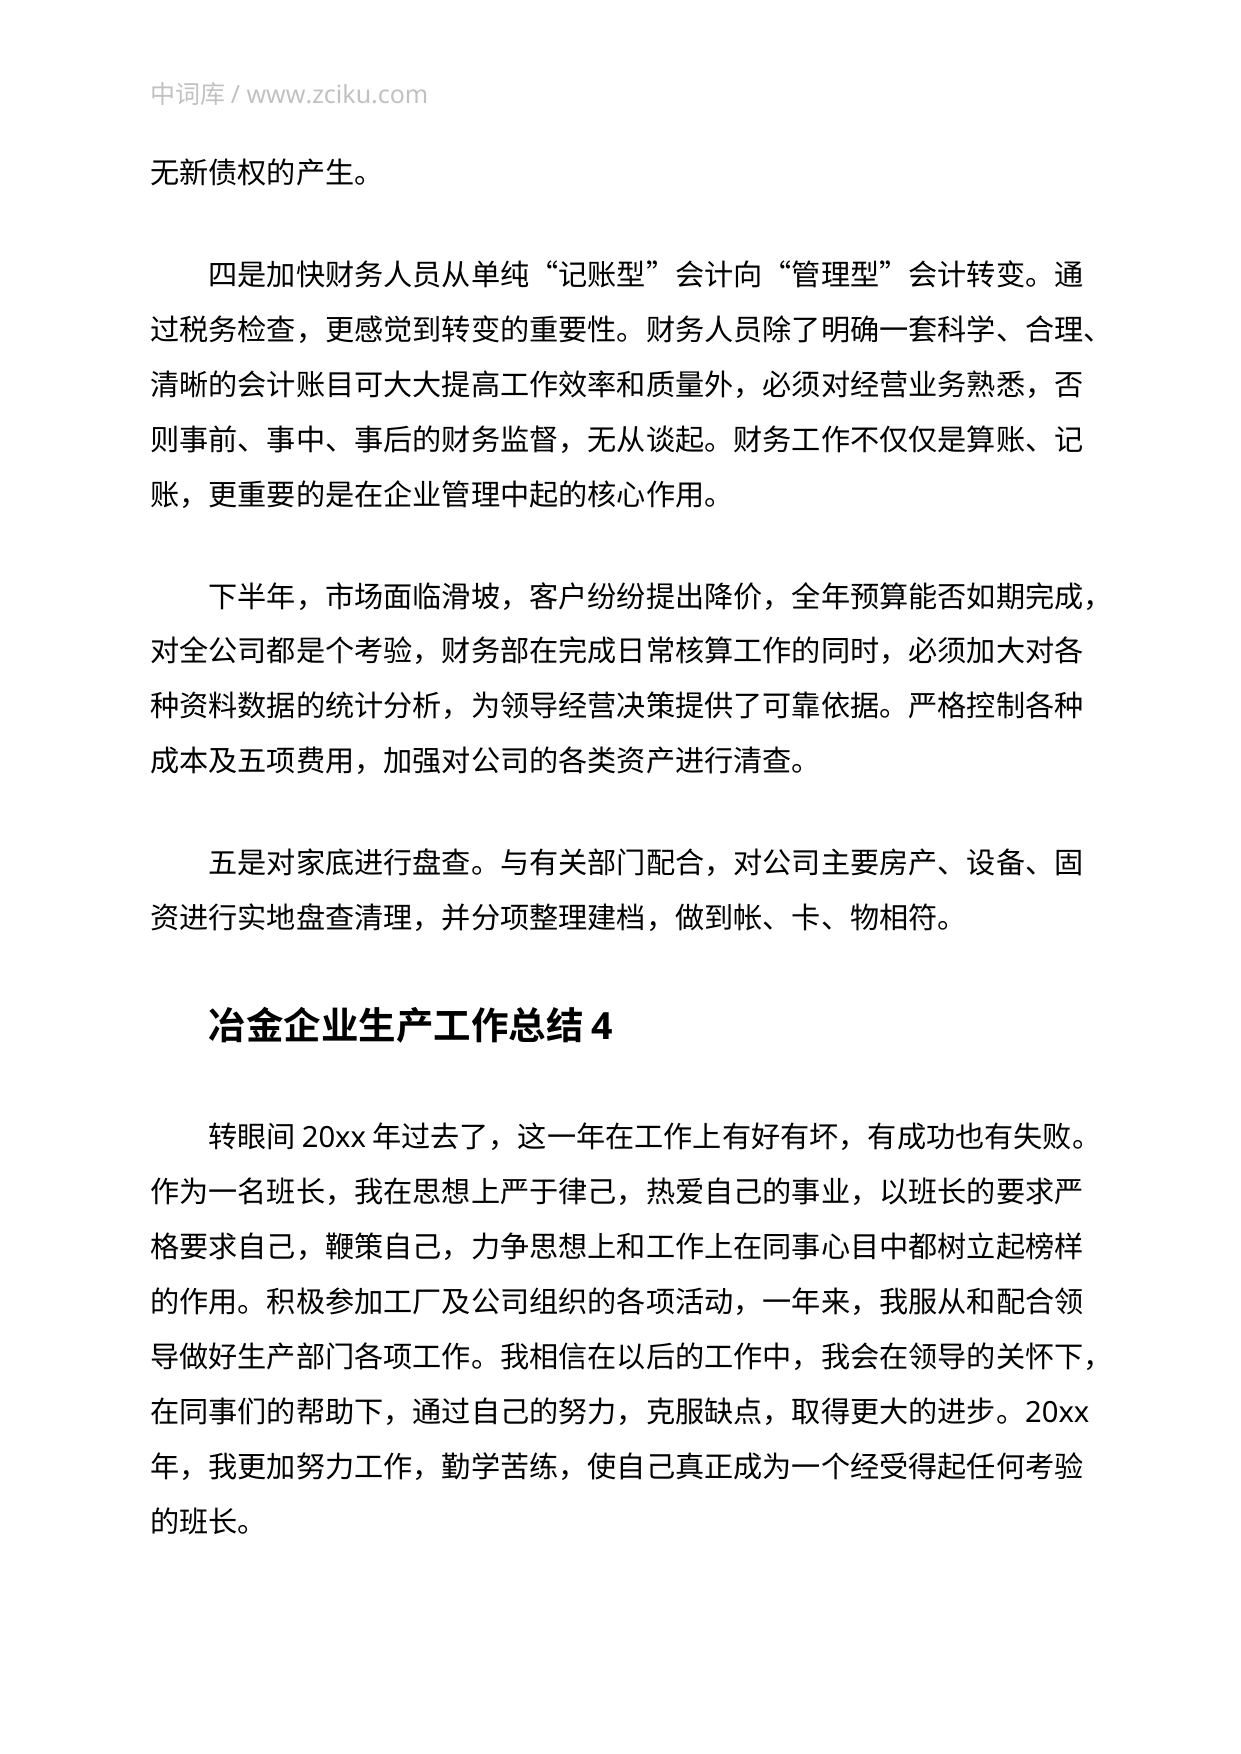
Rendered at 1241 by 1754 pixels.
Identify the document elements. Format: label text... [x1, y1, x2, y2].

text 冶金企业生产工作总结4 [150, 996, 1090, 1051]
text 五是对家底进行盘查。与有关部门配合，对公司主要房产、设备、固资进行实地盘查清理，并分项整理建档，做到帐、卡、物相符。 [150, 839, 1090, 937]
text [150, 150, 1090, 192]
text 四是加快财务人员从单纯“记账型”会计向“管理型”会计转变。通过税务检查，更感觉到转变的重要性。财务人员除了明确一套科学、合理、清晰的会计账目可大大提高工作效率和质量外，必须对经营业务熟悉，否则事前、事中、事后的财务监督，无从谈起。财务工作不仅仅是算账、记账，更重要的是在企业管理中起的核心作用。 [150, 252, 1090, 514]
text 下半年，市场面临滑坡，客户纷纷提出降价，全年预算能否如期完成，对全公司都是个考验，财务部在完成日常核算工作的同时，必须加大对各种资料数据的统计分析，为领导经营决策提供了可靠依据。严格控制各种成本及五项费用，加强对公司的各类资产进行清查。 [150, 573, 1090, 780]
text 转眼间20xx年过去了，这一年在工作上有好有坏，有成功也有失败。作为一名班长，我在思想上严于律己，热爱自己的事业，以班长的要求严格要求自己，鞭策自己，力争思想上和工作上在同事心目中都树立起榜样的作用。积极参加工厂及公司组织的各项活动，一年来，我服从和配合领导做好生产部门各项工作。我相信在以后的工作中，我会在领导的关怀下，在同事们的帮助下，通过自己的努力，克服缺点，取得更大的进步。20xx年，我更加努力工作，勤学苦练，使自己真正成为一个经受得起任何考验的班长。 [150, 1114, 1090, 1541]
